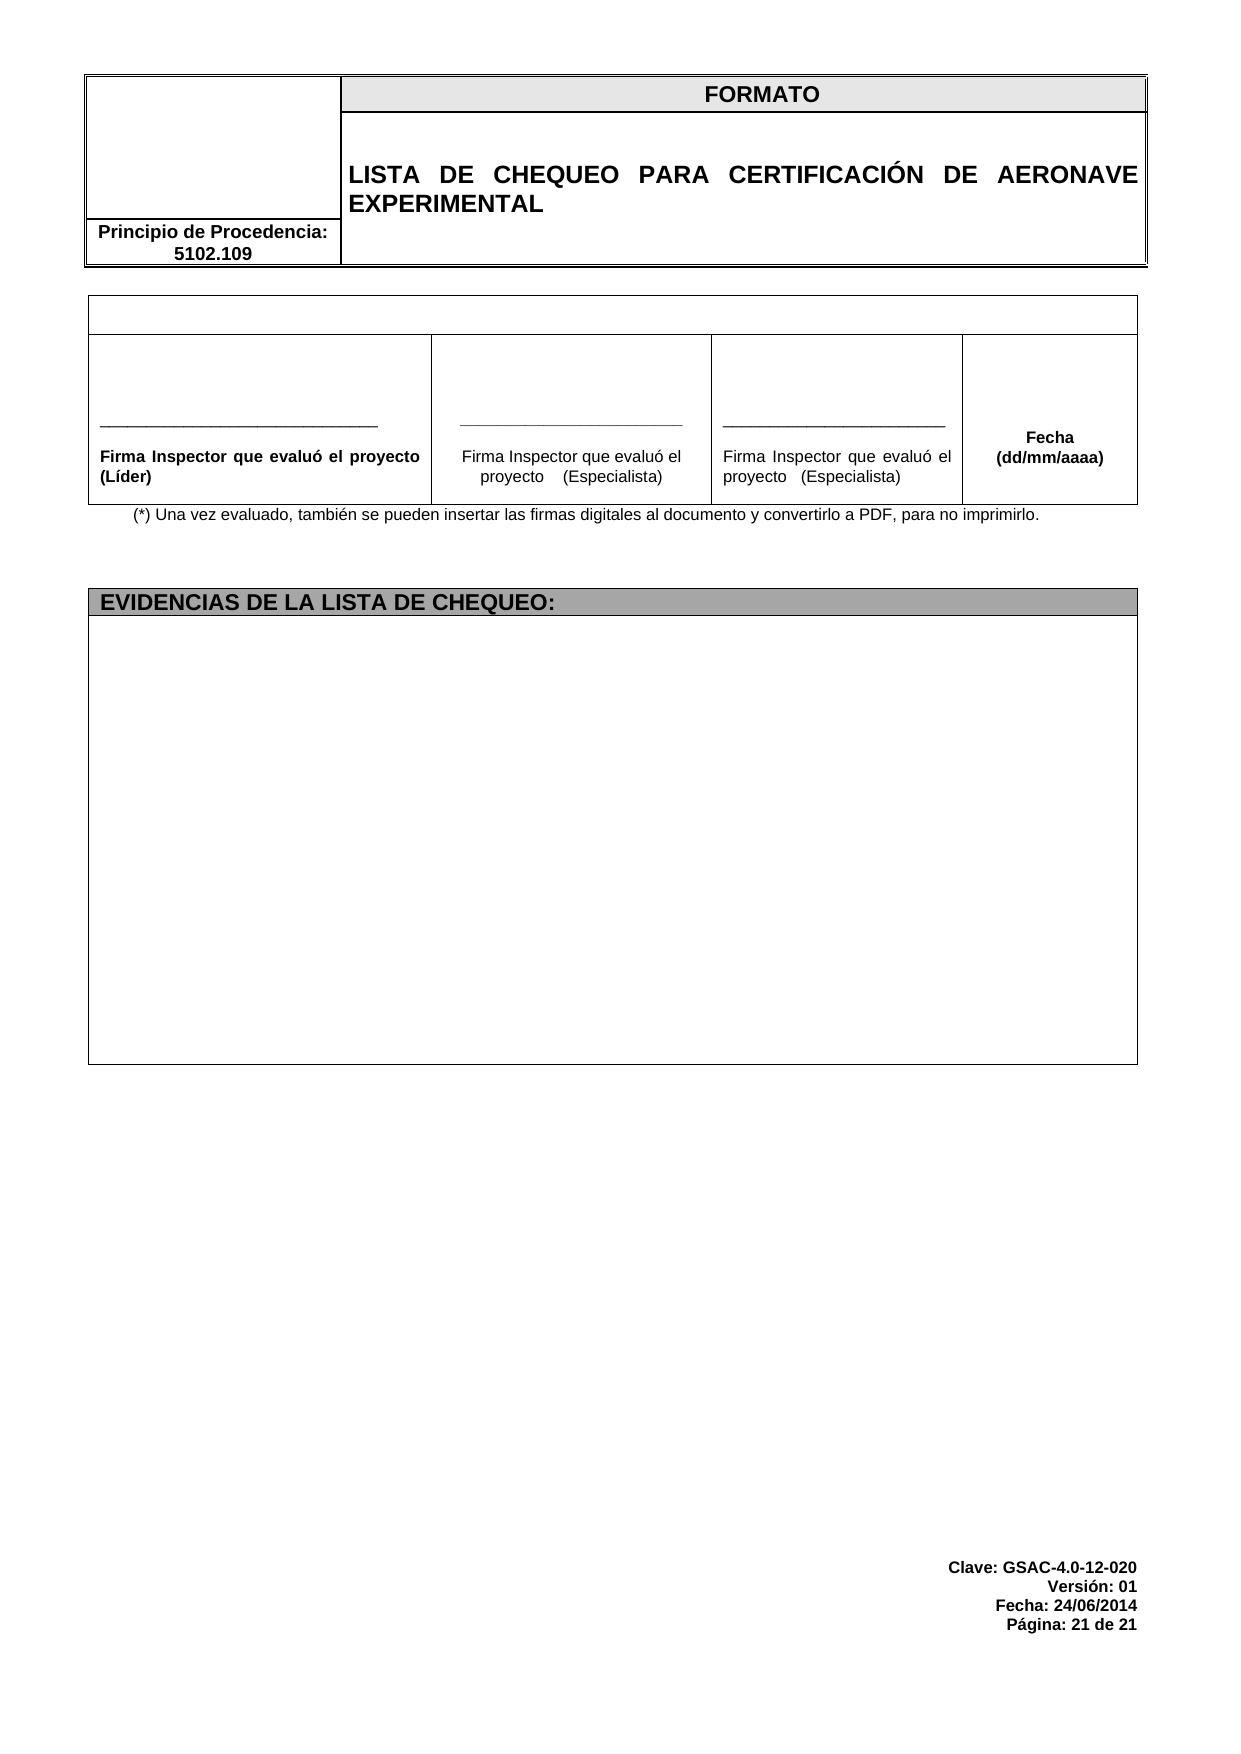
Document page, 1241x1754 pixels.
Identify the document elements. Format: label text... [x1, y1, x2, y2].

table_cell ______________________________ Firma Inspector que evaluó el proyecto (Líder) [89, 335, 431, 504]
table_cell Fecha (dd/mm/aaaa) [963, 335, 1137, 504]
text (*) Una vez evaluado, también se pueden insertar las firmas digitales al documento y convertirlo a PDF, para no imprimirlo. [133, 505, 1137, 524]
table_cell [89, 296, 1137, 333]
table_cell ________________________ Firma Inspector que evaluó el proyecto (Especialista) [712, 335, 962, 504]
table_header EVIDENCIAS DE LA LISTA DE CHEQUEO: [89, 589, 1137, 615]
table_cell [89, 616, 1137, 1064]
table_cell ________________________ Firma Inspector que evaluó el proyecto (Especialista) [432, 335, 711, 504]
